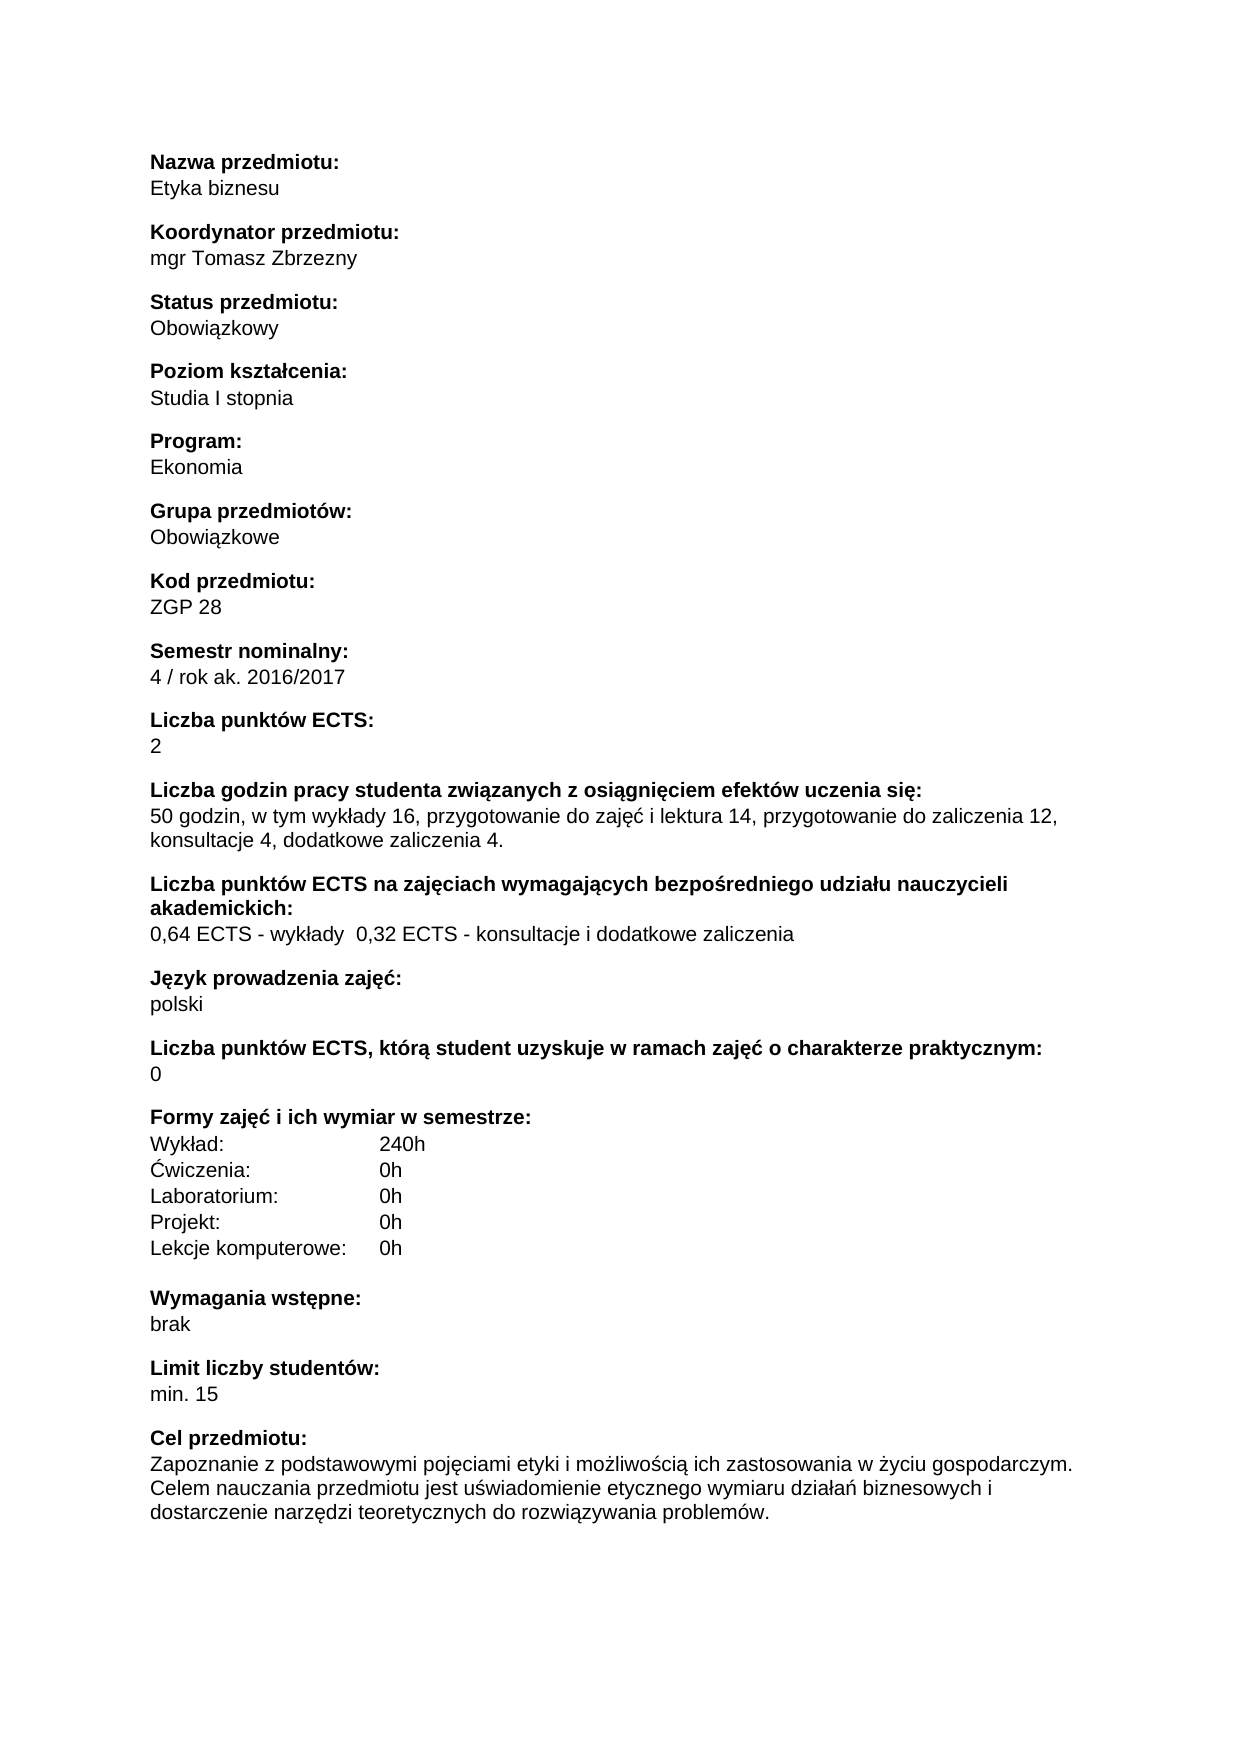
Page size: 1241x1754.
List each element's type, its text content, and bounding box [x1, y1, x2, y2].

table_cell Projekt: [140, 1210, 367, 1234]
text brak [150, 1312, 1090, 1336]
text Grupa przedmiotów: [150, 499, 1090, 523]
text Liczba godzin pracy studenta związanych z osiągnięciem efektów uczenia się: [150, 778, 1090, 802]
text Wymagania wstępne: [150, 1286, 1090, 1310]
text Obowiązkowe [150, 525, 1090, 549]
table_cell 0h [369, 1182, 597, 1208]
text mgr Tomasz Zbrzezny [150, 246, 1090, 270]
table_cell Lekcje komputerowe: [140, 1236, 367, 1260]
text Formy zajęć i ich wymiar w semestrze: [150, 1105, 1090, 1129]
text Język prowadzenia zajęć: [150, 966, 1090, 989]
table_cell Ćwiczenia: [140, 1158, 367, 1182]
text Nazwa przedmiotu: [150, 150, 1090, 174]
text Status przedmiotu: [150, 289, 1090, 313]
text Limit liczby studentów: [150, 1356, 1090, 1380]
text ZGP 28 [150, 595, 1090, 619]
text Kod przedmiotu: [150, 569, 1090, 593]
text Liczba punktów ECTS, którą student uzyskuje w ramach zajęć o charakterze praktycznym: [150, 1035, 1090, 1059]
table_header Wykład: [140, 1132, 367, 1156]
text 2 [150, 734, 1090, 758]
text Semestr nominalny: [150, 638, 1090, 662]
text Koordynator przedmiotu: [150, 220, 1090, 244]
text Liczba punktów ECTS: [150, 708, 1090, 732]
text Ekonomia [150, 455, 1090, 479]
text Liczba punktów ECTS na zajęciach wymagających bezpośredniego udziału nauczycieli akademickich: [150, 872, 1090, 920]
text Program: [150, 429, 1090, 453]
text Obowiązkowy [150, 316, 1090, 339]
text Etyka biznesu [150, 176, 1090, 200]
table_cell 0h [369, 1234, 597, 1260]
text Studia I stopnia [150, 385, 1090, 409]
text Cel przedmiotu: [150, 1426, 1090, 1449]
text polski [150, 992, 1090, 1016]
text 50 godzin, w tym wykłady 16, przygotowanie do zajęć i lektura 14, przygotowanie do zaliczenia 12, konsultacje 4, dodatkowe zaliczenia 4. [150, 804, 1090, 852]
text Poziom kształcenia: [150, 359, 1090, 383]
table_cell 0h [369, 1208, 597, 1234]
text min. 15 [150, 1382, 1090, 1406]
text 0,64 ECTS - wykłady 0,32 ECTS - konsultacje i dodatkowe zaliczenia [150, 922, 1090, 946]
table_cell 0h [369, 1156, 597, 1182]
text 0 [150, 1061, 1090, 1085]
table_cell Laboratorium: [140, 1184, 367, 1208]
text Zapoznanie z podstawowymi pojęciami etyki i możliwością ich zastosowania w życiu gospodarczym. Celem nauczania przedmiotu jest uświadomienie etycznego wymiaru działań biznesowych i dostarczenie narzędzi teoretycznych do rozwiązywania problemów. [150, 1452, 1090, 1523]
text 4 / rok ak. 2016/2017 [150, 664, 1090, 688]
table_header 240h [369, 1132, 597, 1156]
